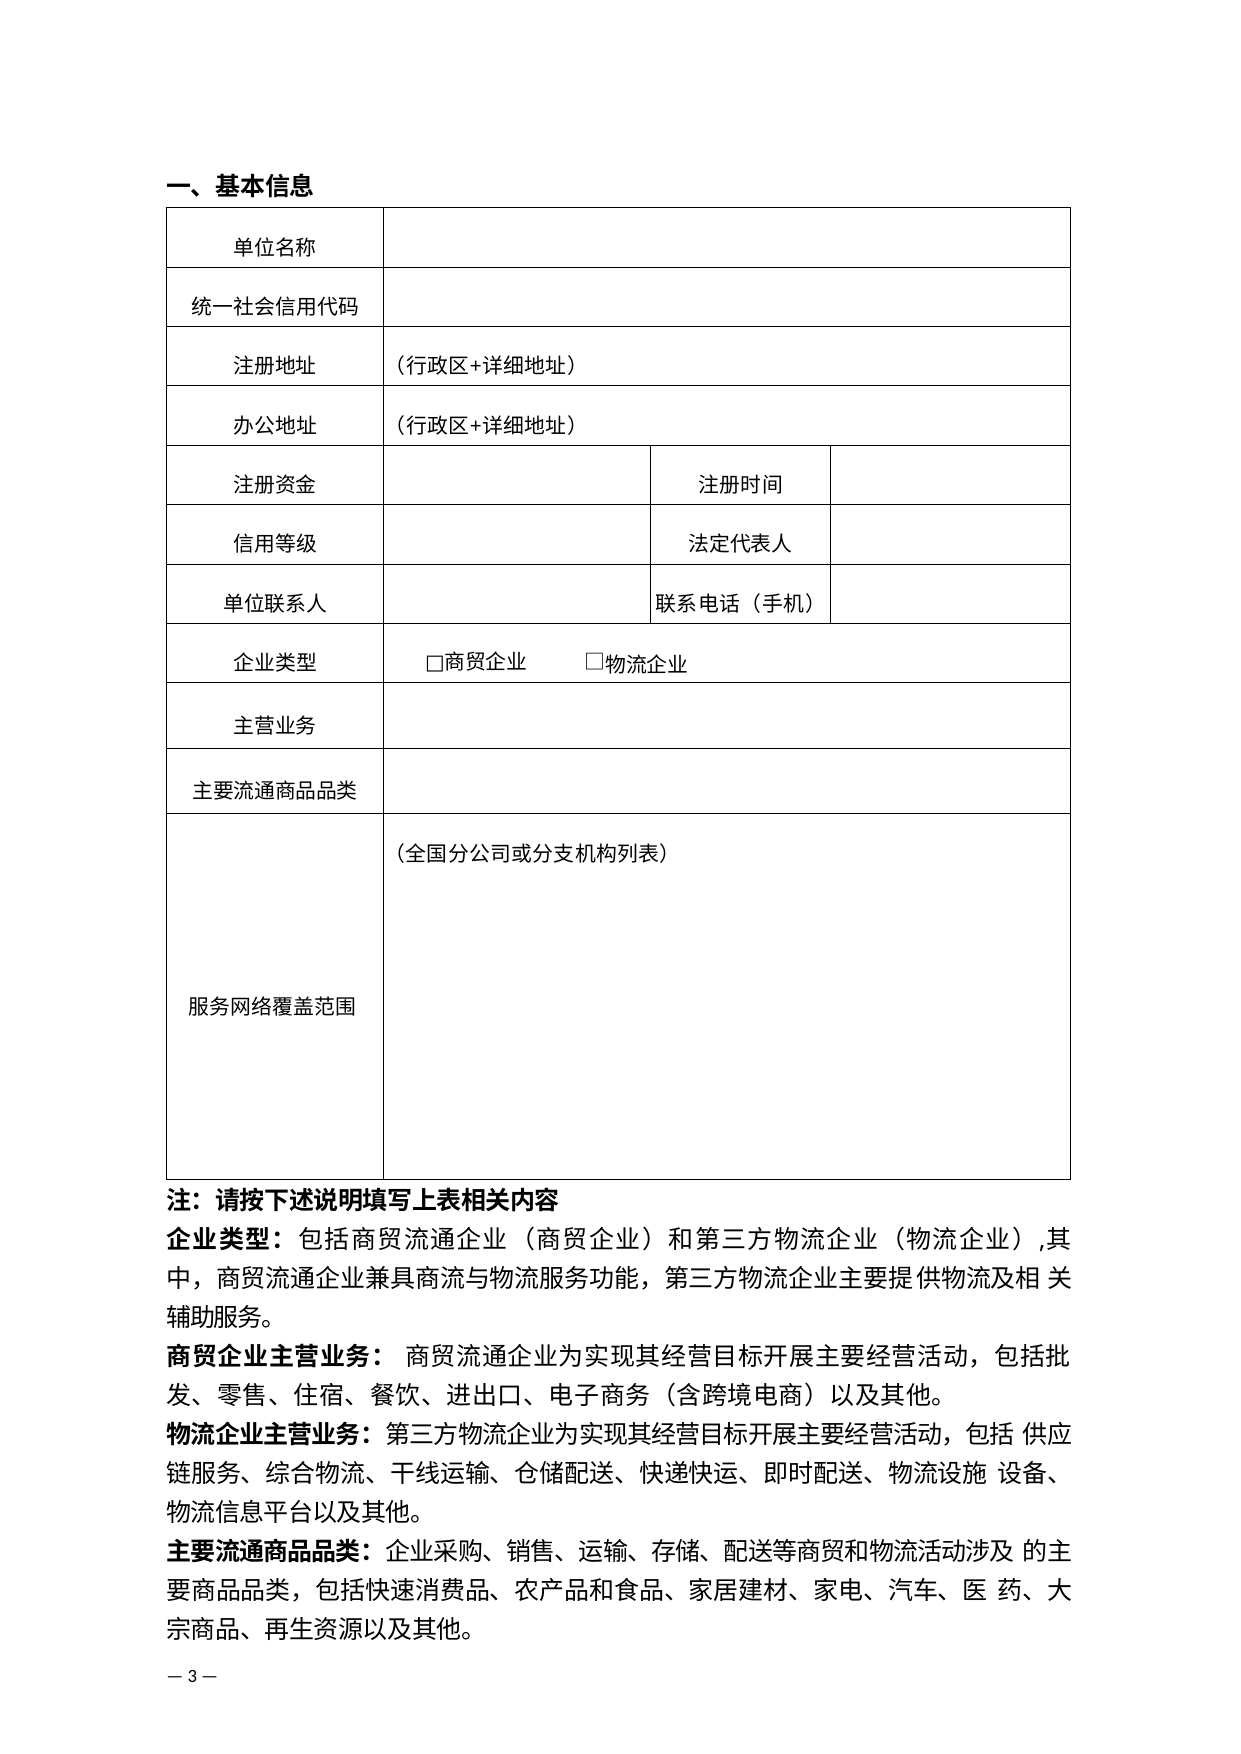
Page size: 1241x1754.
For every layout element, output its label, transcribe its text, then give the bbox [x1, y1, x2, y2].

table_cell [384, 749, 1070, 813]
table_cell （行政区+详细地址） [384, 386, 1070, 445]
text 主要流通商品品类：企业采购、销售、运输、存储、配送等商贸和物流活动涉及 的主要商品品类，包括快速消费品、农产品和食品、家居建材、家电、汽车、医 药、大宗商品、再生资源以及其他。 [166, 1532, 1072, 1646]
text 企业类型：包括商贸流通企业（商贸企业）和第三方物流企业（物流企业）,其中，商贸流通企业兼具商流与物流服务功能，第三方物流企业主要提供物流及相 关辅助服务。 [166, 1219, 1072, 1333]
table_cell [384, 268, 1070, 326]
text 物流企业主营业务：第三方物流企业为实现其经营目标开展主要经营活动，包括 供应链服务、综合物流、干线运输、仓储配送、快递快运、即时配送、物流设施 设备、物流信息平台以及其他。 [166, 1414, 1072, 1529]
table_cell [384, 446, 650, 504]
table_cell [831, 505, 1070, 563]
table_cell 主营业务 [167, 683, 383, 748]
table_cell 统一社会信用代码 [167, 268, 383, 326]
table_header 单位名称 [167, 208, 383, 267]
table_cell [384, 683, 1070, 748]
table_header [384, 208, 1070, 267]
table_cell 主要流通商品品类 [167, 749, 383, 813]
text 一、基本信息 [166, 149, 1072, 207]
table_cell 办公地址 [167, 386, 383, 445]
table_cell 服务网络覆盖范围 [167, 814, 383, 1179]
text 注：请按下述说明填写上表相关内容 [166, 1180, 1072, 1216]
table_cell □商贸企业 □物流企业 [384, 624, 1070, 682]
table_cell 企业类型 [167, 624, 383, 682]
table_cell （全国分公司或分支机构列表） [384, 814, 1070, 1179]
table_cell 注册地址 [167, 327, 383, 385]
text 商贸企业主营业务： 商贸流通企业为实现其经营目标开展主要经营活动，包括批 发、零售、住宿、餐饮、进出口、电子商务（含跨境电商）以及其他。 [166, 1336, 1072, 1412]
table_cell [384, 505, 650, 563]
table_cell 法定代表人 [651, 505, 830, 563]
table_cell [384, 565, 650, 623]
table_cell （行政区+详细地址） [384, 327, 1070, 385]
table_cell 注册资金 [167, 446, 383, 504]
table_cell [831, 446, 1070, 504]
table_cell 联系电话（手机） [651, 565, 830, 623]
table_cell 信用等级 [167, 505, 383, 563]
table_cell [831, 565, 1070, 623]
table_cell 单位联系人 [167, 565, 383, 623]
table_cell 注册时间 [651, 446, 830, 504]
